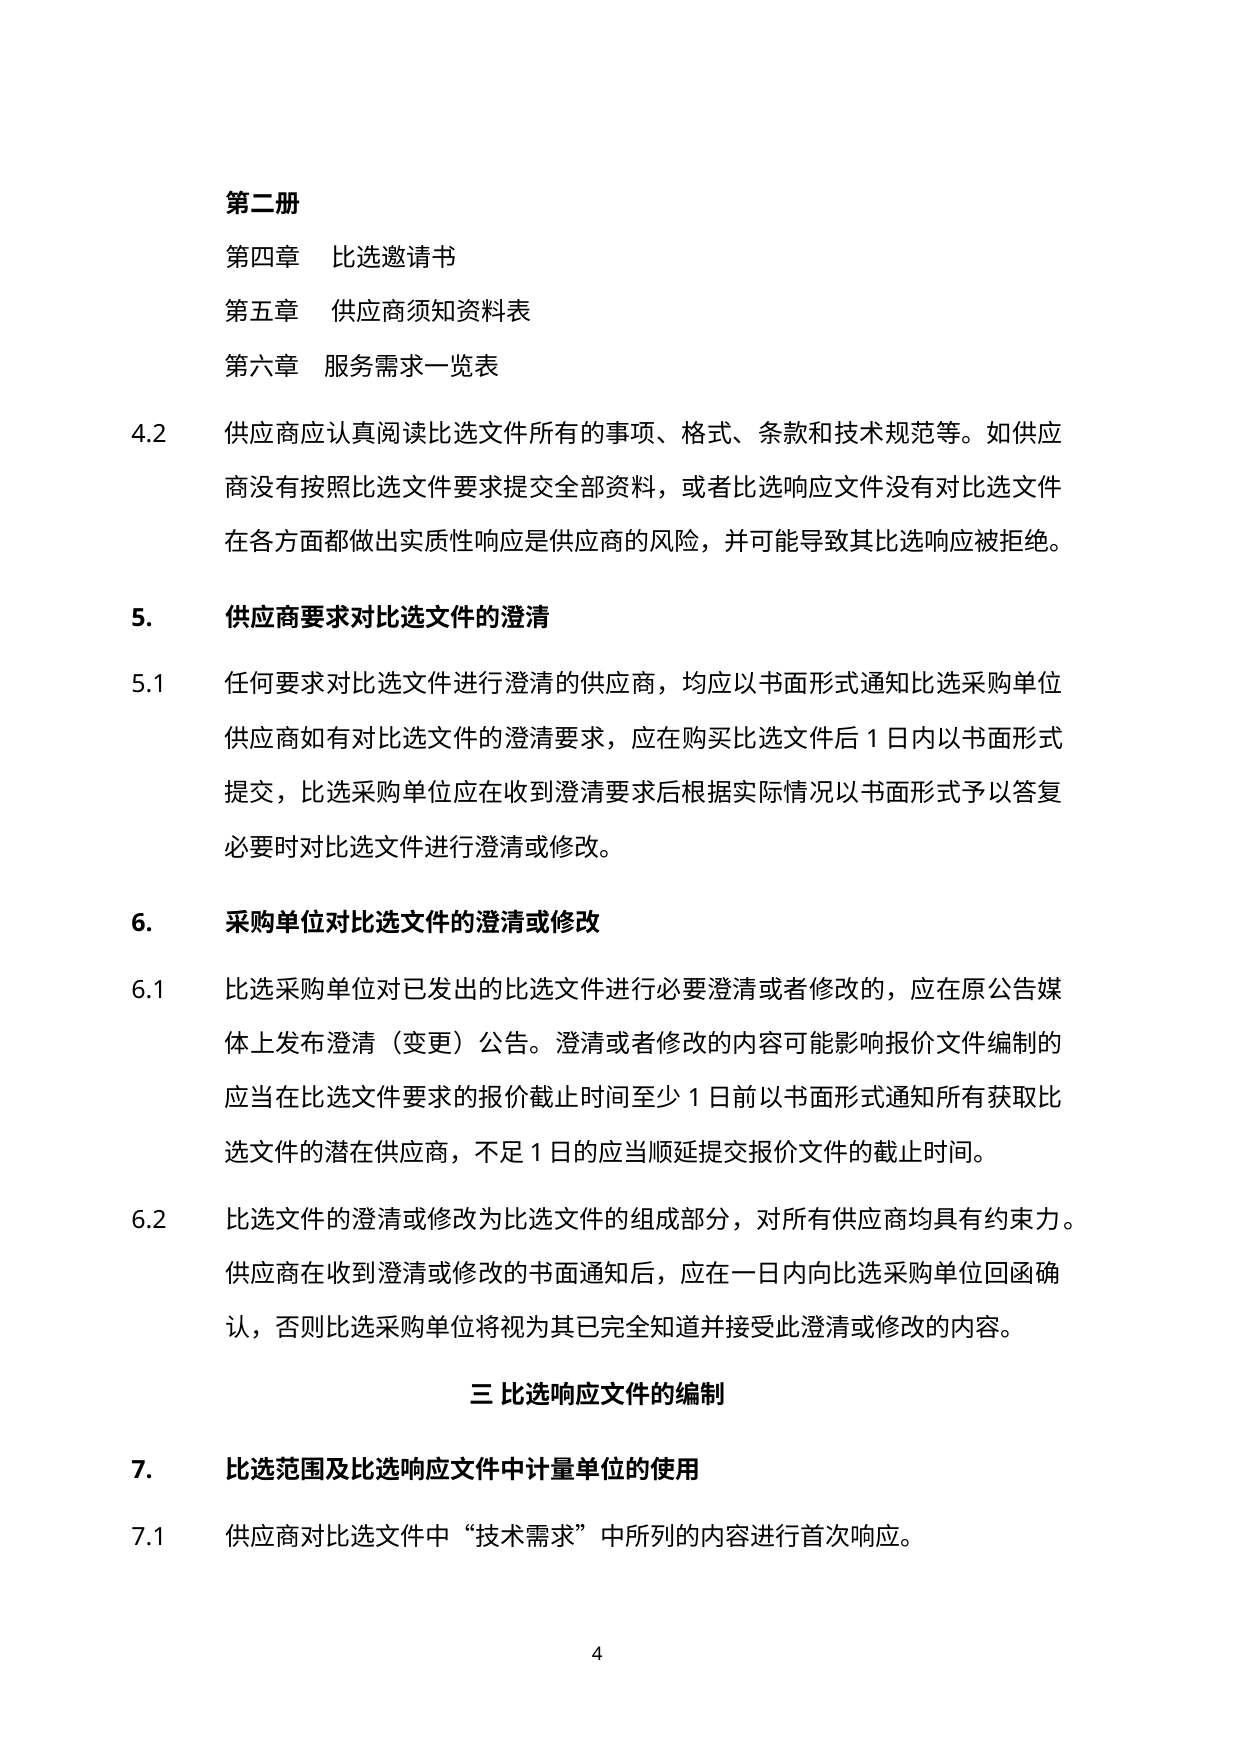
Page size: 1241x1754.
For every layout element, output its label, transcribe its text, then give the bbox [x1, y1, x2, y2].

subtitle 7. 比选范围及比选响应文件中计量单位的使用 [131, 1450, 1063, 1486]
text 5.1 任何要求对比选文件进行澄清的供应商，均应以书面形式通知比选采购单位。供应商如有对比选文件的澄清要求，应在购买比选文件后1日内以书面形式提交，比选采购单位应在收到澄清要求后根据实际情况以书面形式予以答复，必要时对比选文件进行澄清或修改。 [131, 664, 1063, 863]
text 4.2 供应商应认真阅读比选文件所有的事项、格式、条款和技术规范等。如供应商没有按照比选文件要求提交全部资料，或者比选响应文件没有对比选文件在各方面都做出实质性响应是供应商的风险，并可能导致其比选响应被拒绝。 [131, 413, 1063, 558]
subtitle 三 比选响应文件的编制 [131, 1375, 1063, 1411]
subtitle 5. 供应商要求对比选文件的澄清 [131, 597, 1063, 633]
text 第五章 供应商须知资料表 [224, 292, 1063, 328]
text 第二册 [225, 183, 1063, 219]
text 6.2 比选文件的澄清或修改为比选文件的组成部分，对所有供应商均具有约束力。供应商在收到澄清或修改的书面通知后，应在一日内向比选采购单位回函确认，否则比选采购单位将视为其已完全知道并接受此澄清或修改的内容。 [131, 1199, 1063, 1344]
text 7.1 供应商对比选文件中“技术需求”中所列的内容进行首次响应。 [131, 1517, 1063, 1553]
subtitle 6. 采购单位对比选文件的澄清或修改 [131, 902, 1063, 938]
text 第六章 服务需求一览表 [224, 346, 1063, 382]
text 第四章 比选邀请书 [224, 237, 1063, 274]
text 6.1 比选采购单位对已发出的比选文件进行必要澄清或者修改的，应在原公告媒体上发布澄清（变更）公告。澄清或者修改的内容可能影响报价文件编制的，应当在比选文件要求的报价截止时间至少1日前以书面形式通知所有获取比选文件的潜在供应商，不足1日的应当顺延提交报价文件的截止时间。 [131, 969, 1063, 1168]
